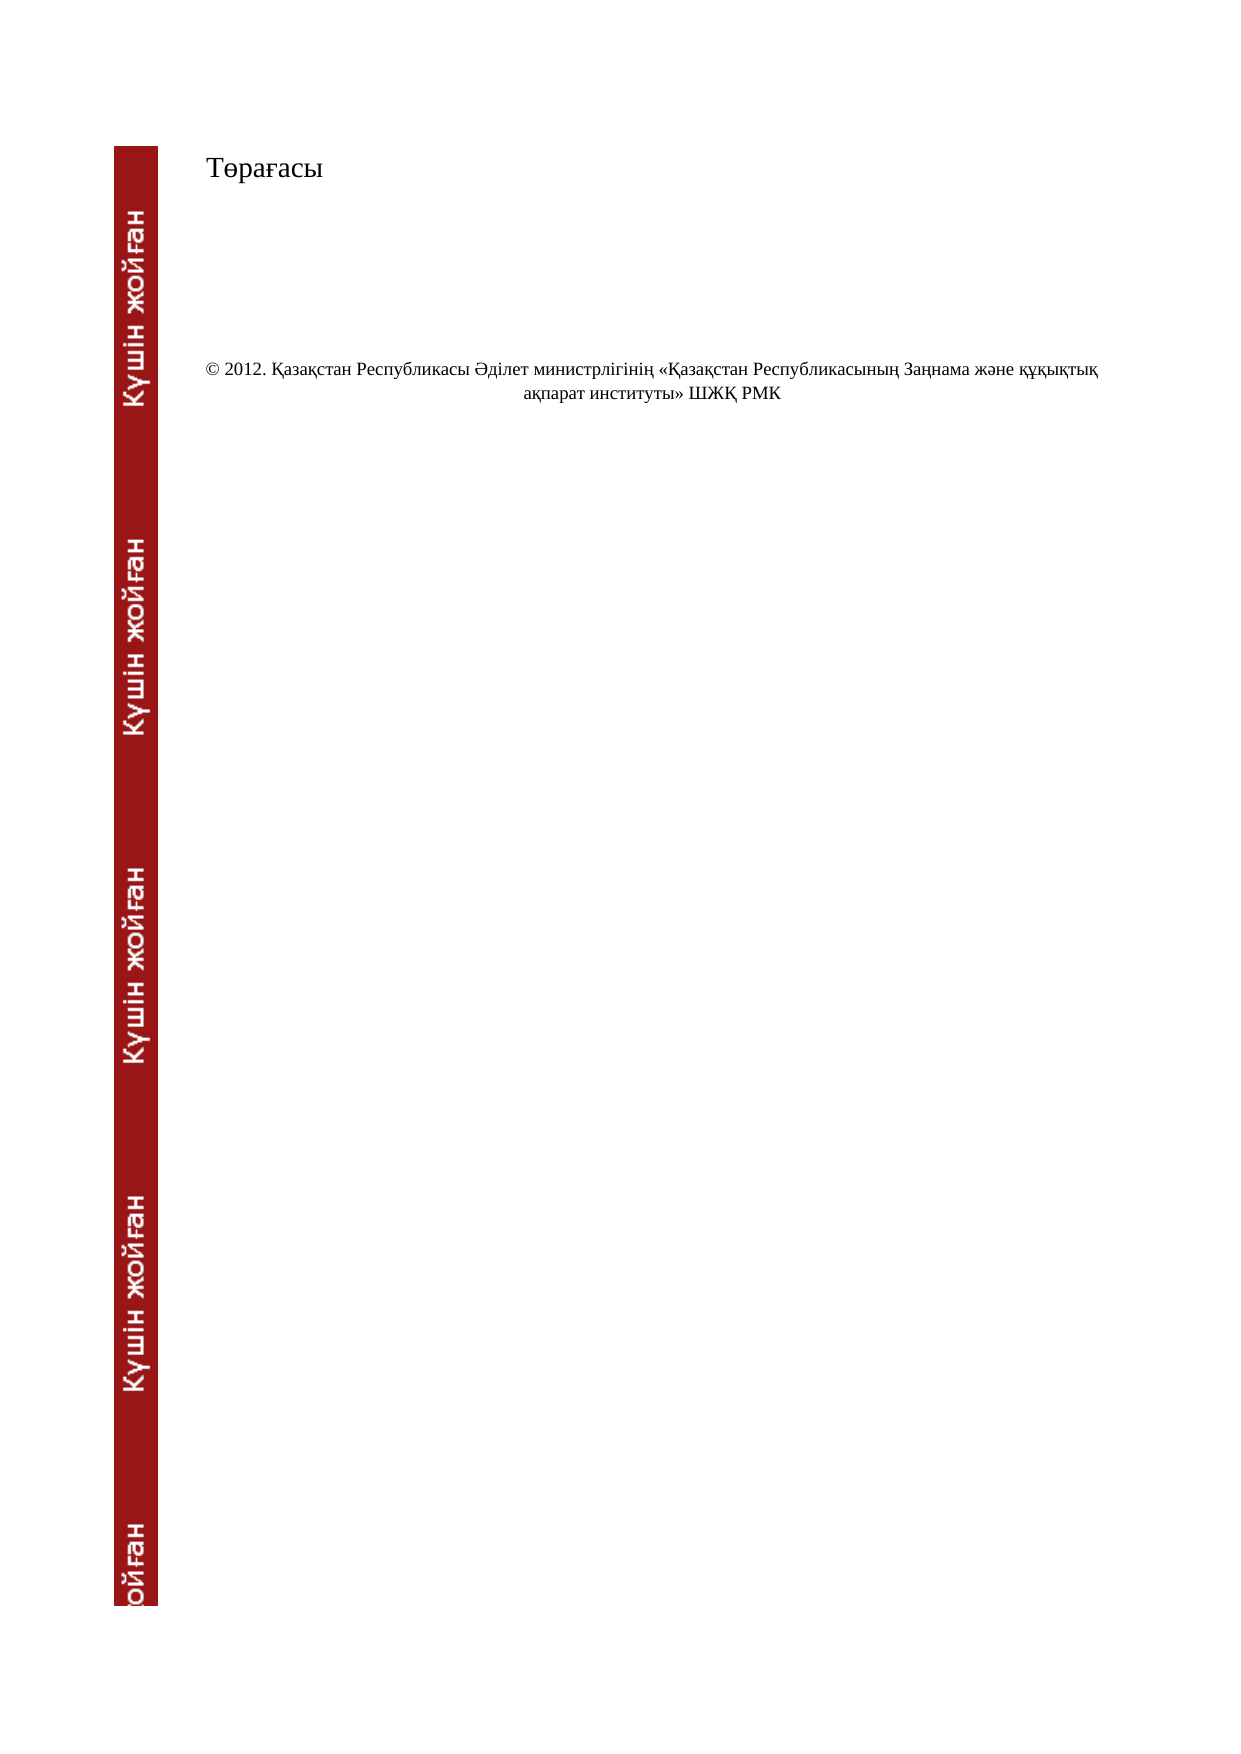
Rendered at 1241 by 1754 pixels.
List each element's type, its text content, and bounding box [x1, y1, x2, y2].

picture [114, 404, 158, 1606]
text © 2012. Қазақстан Республикасы Әділет министрлігінің «Қазақстан Республикасының Заңнама және құқықтық ақпарат институты» ШЖҚ РМК [112, 357, 1128, 404]
picture [114, 183, 158, 357]
picture [114, 146, 158, 150]
text Төрағасы [112, 150, 1128, 183]
